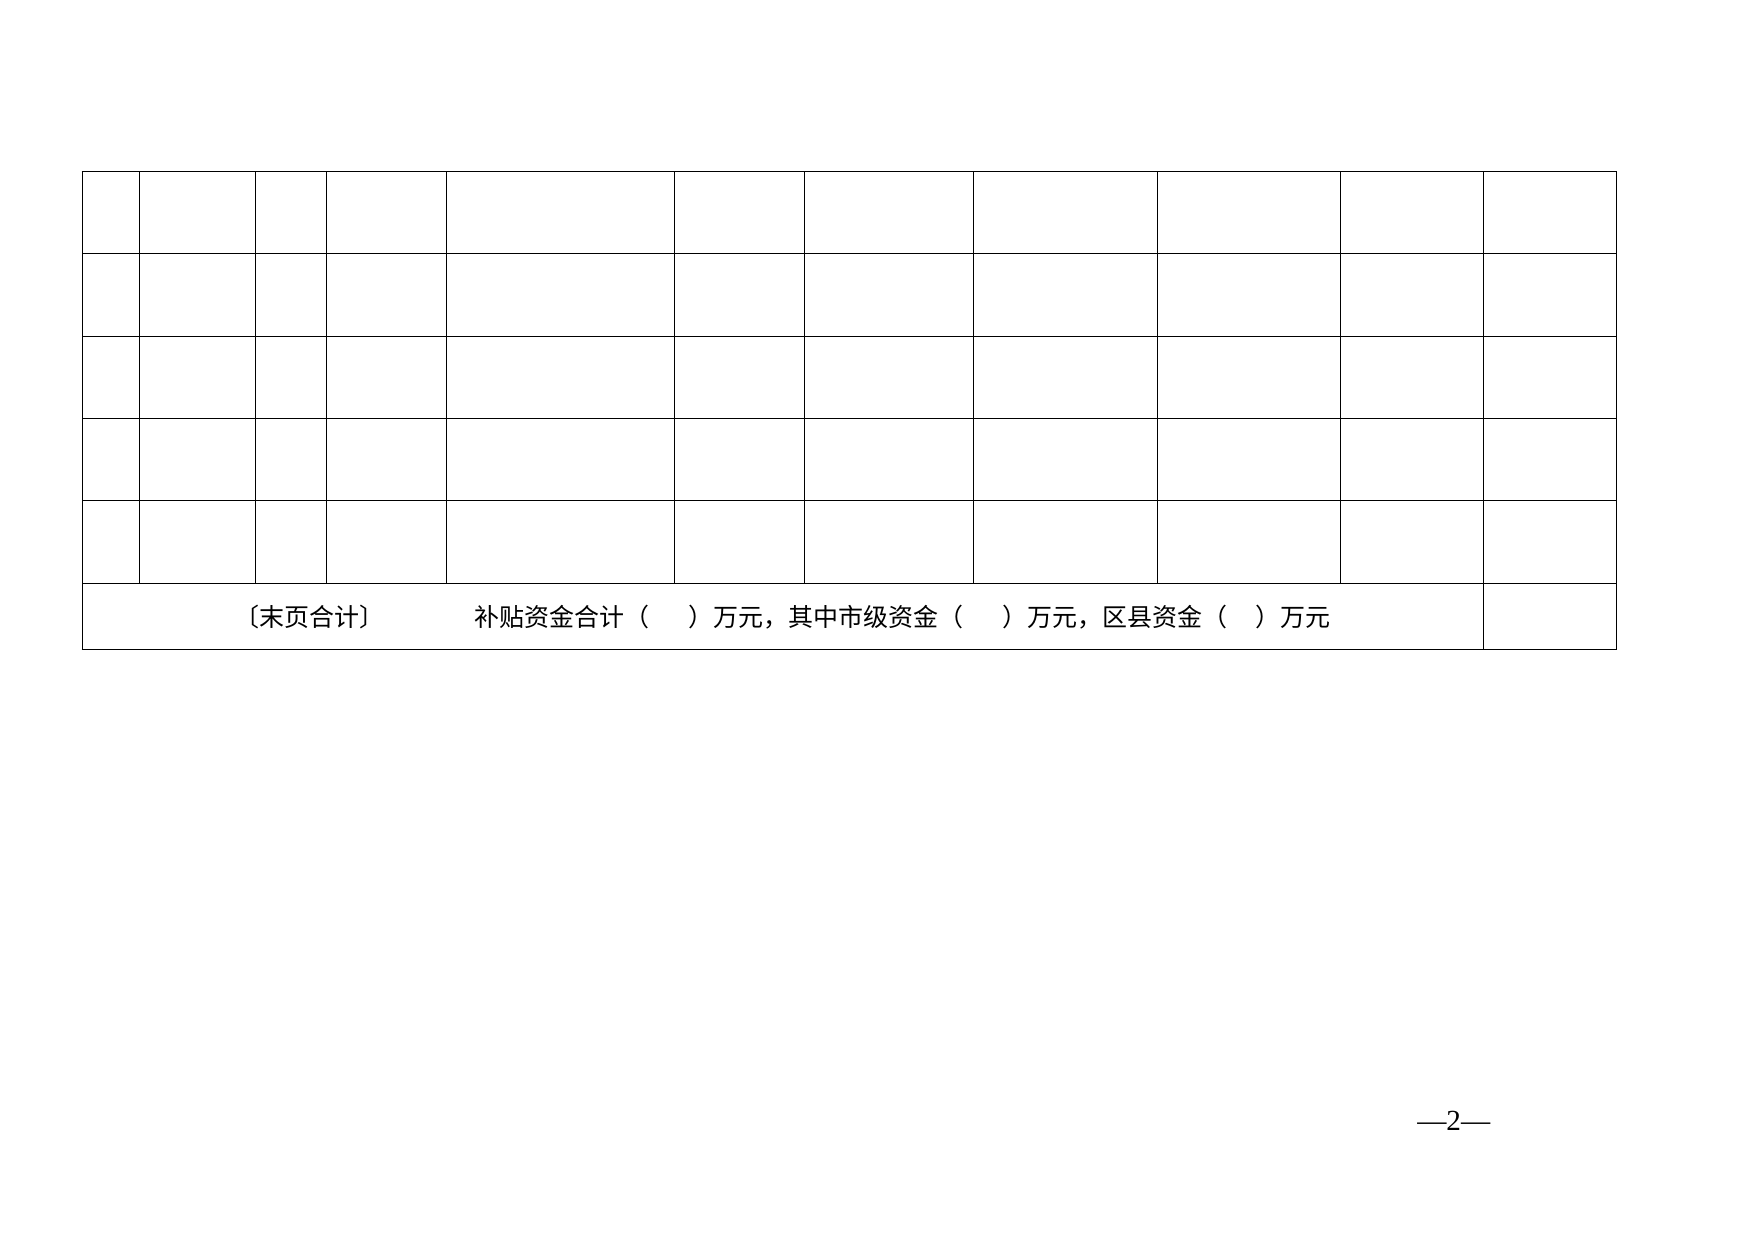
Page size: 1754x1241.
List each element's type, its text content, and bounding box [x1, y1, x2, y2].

table_cell [256, 501, 326, 582]
table_cell [327, 337, 446, 418]
table_cell [1484, 337, 1616, 418]
table_cell [447, 501, 674, 582]
table_cell [1484, 584, 1616, 648]
table_cell 〔末页合计〕 补贴资金合计（ ）万元，其中市级资金（ ）万元，区县资金（ ）万元 [83, 584, 1483, 648]
table_cell [974, 254, 1157, 336]
table_cell [83, 254, 139, 336]
table_cell [256, 172, 326, 253]
table_cell [1158, 419, 1340, 500]
table_cell [1484, 419, 1616, 500]
table_cell [974, 419, 1157, 500]
table_cell [140, 254, 255, 336]
table_cell [447, 254, 674, 336]
table_cell [1341, 172, 1483, 253]
table_cell [1341, 419, 1483, 500]
table_cell [675, 172, 804, 253]
table_cell [140, 419, 255, 500]
table_cell [447, 419, 674, 500]
table_cell [974, 337, 1157, 418]
table_cell [83, 337, 139, 418]
table_cell [1484, 501, 1616, 582]
table_cell [1341, 501, 1483, 582]
table_cell [1158, 172, 1340, 253]
table_cell [447, 172, 674, 253]
table_cell [256, 337, 326, 418]
table_cell [1158, 501, 1340, 582]
table_cell [447, 337, 674, 418]
table_cell [974, 501, 1157, 582]
table_cell [327, 501, 446, 582]
table_cell [140, 172, 255, 253]
table_cell [1484, 172, 1616, 253]
table_cell [256, 419, 326, 500]
table_cell [83, 419, 139, 500]
table_cell [1341, 254, 1483, 336]
table_cell [805, 419, 973, 500]
table_cell [140, 501, 255, 582]
table_cell [1484, 254, 1616, 336]
table_cell [805, 254, 973, 336]
table_cell [1158, 254, 1340, 336]
table_cell [327, 419, 446, 500]
table_cell [140, 337, 255, 418]
table_cell [327, 172, 446, 253]
table_cell [83, 501, 139, 582]
table_cell [1158, 337, 1340, 418]
table_cell [974, 172, 1157, 253]
table_cell [256, 254, 326, 336]
table_cell [805, 337, 973, 418]
table_cell [805, 501, 973, 582]
table_cell [1341, 337, 1483, 418]
table_cell [675, 419, 804, 500]
table_cell [327, 254, 446, 336]
table_cell [675, 501, 804, 582]
table_cell [83, 172, 139, 253]
table_cell [805, 172, 973, 253]
table_cell [675, 337, 804, 418]
table_cell [675, 254, 804, 336]
